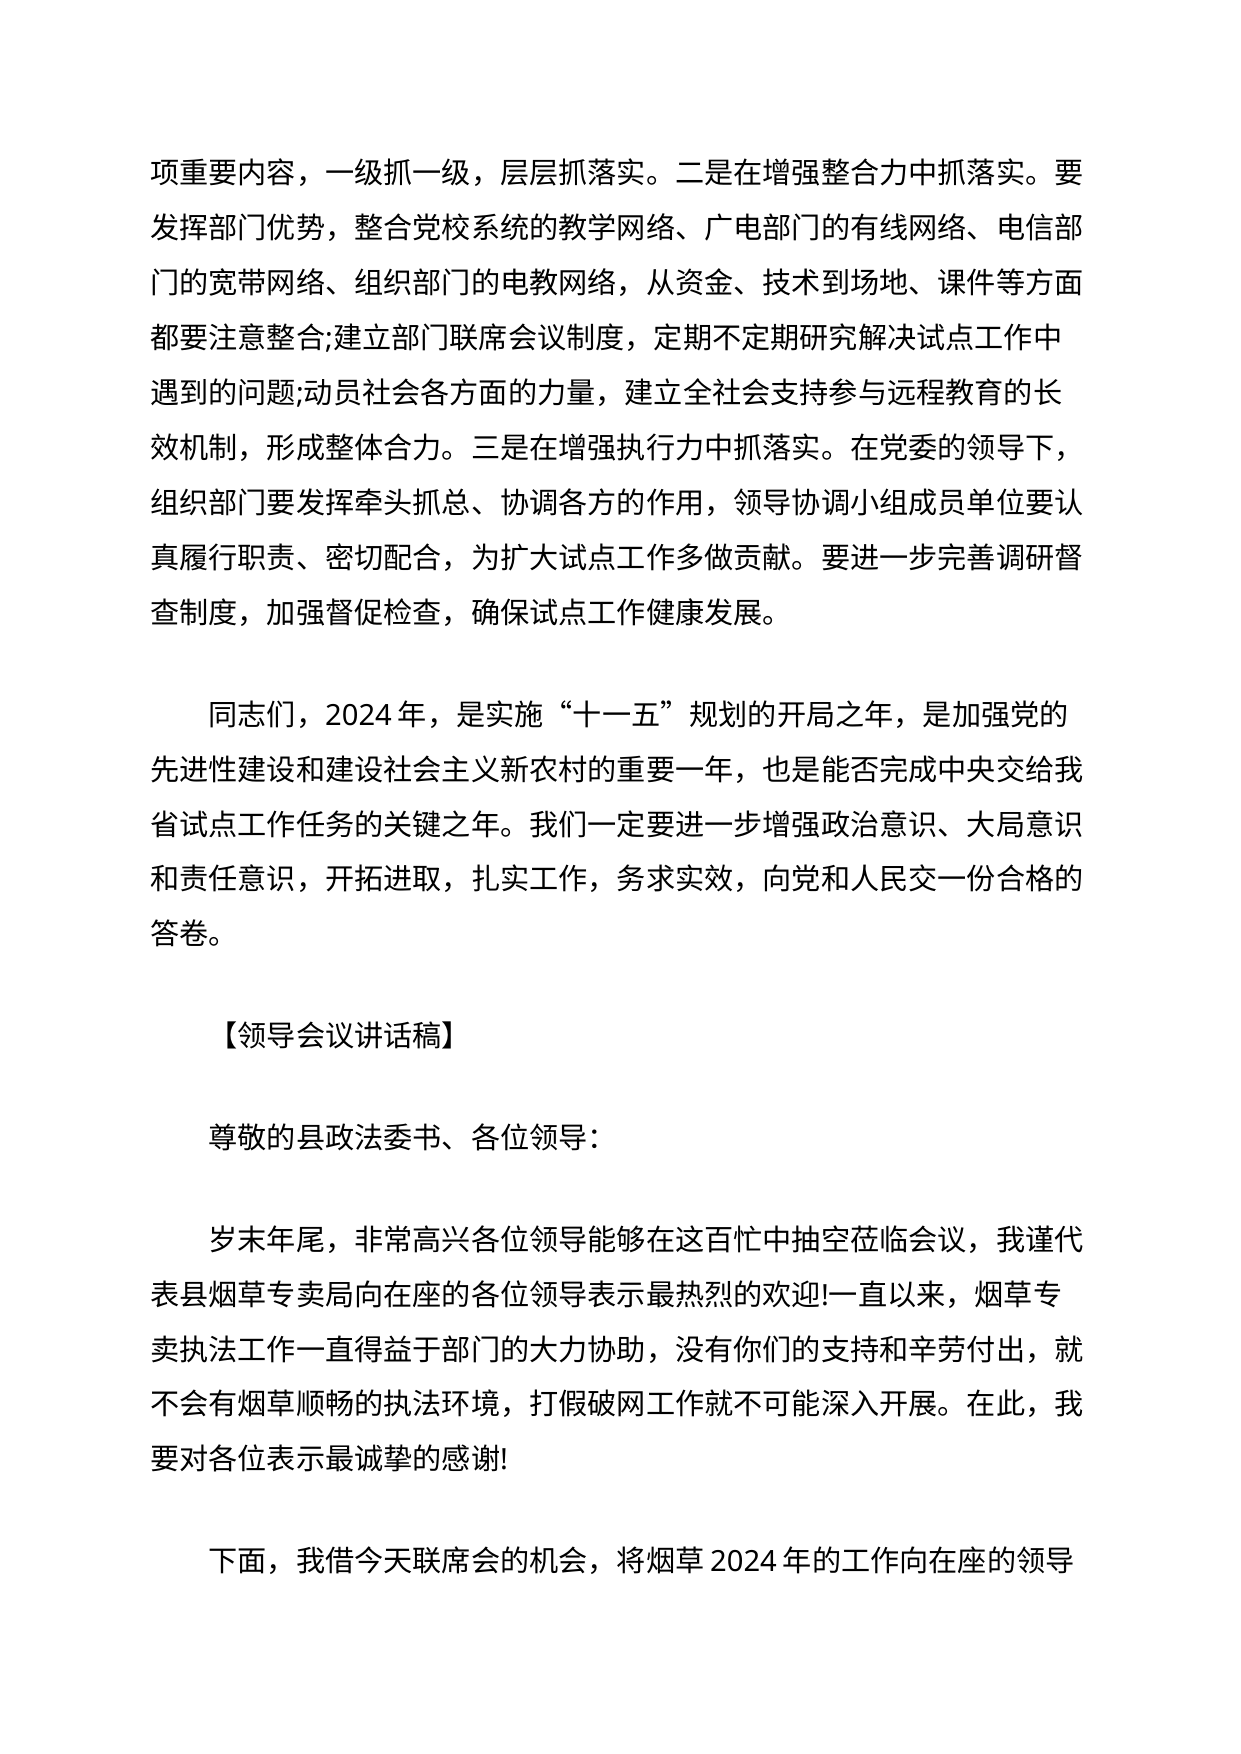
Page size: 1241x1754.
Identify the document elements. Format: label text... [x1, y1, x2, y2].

text 【领导会议讲话稿】 [150, 1013, 1090, 1055]
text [150, 1538, 1090, 1580]
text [150, 150, 1090, 632]
text 尊敬的县政法委书、各位领导： [150, 1114, 1090, 1157]
text 同志们，2024年，是实施“十一五”规划的开局之年，是加强党的先进性建设和建设社会主义新农村的重要一年，也是能否完成中央交给我省试点工作任务的关键之年。我们一定要进一步增强政治意识、大局意识和责任意识，开拓进取，扎实工作，务求实效，向党和人民交一份合格的答卷。 [150, 691, 1090, 953]
text 岁末年尾，非常高兴各位领导能够在这百忙中抽空莅临会议，我谨代表县烟草专卖局向在座的各位领导表示最热烈的欢迎!一直以来，烟草专卖执法工作一直得益于部门的大力协助，没有你们的支持和辛劳付出，就不会有烟草顺畅的执法环境，打假破网工作就不可能深入开展。在此，我要对各位表示最诚挚的感谢! [150, 1216, 1090, 1478]
